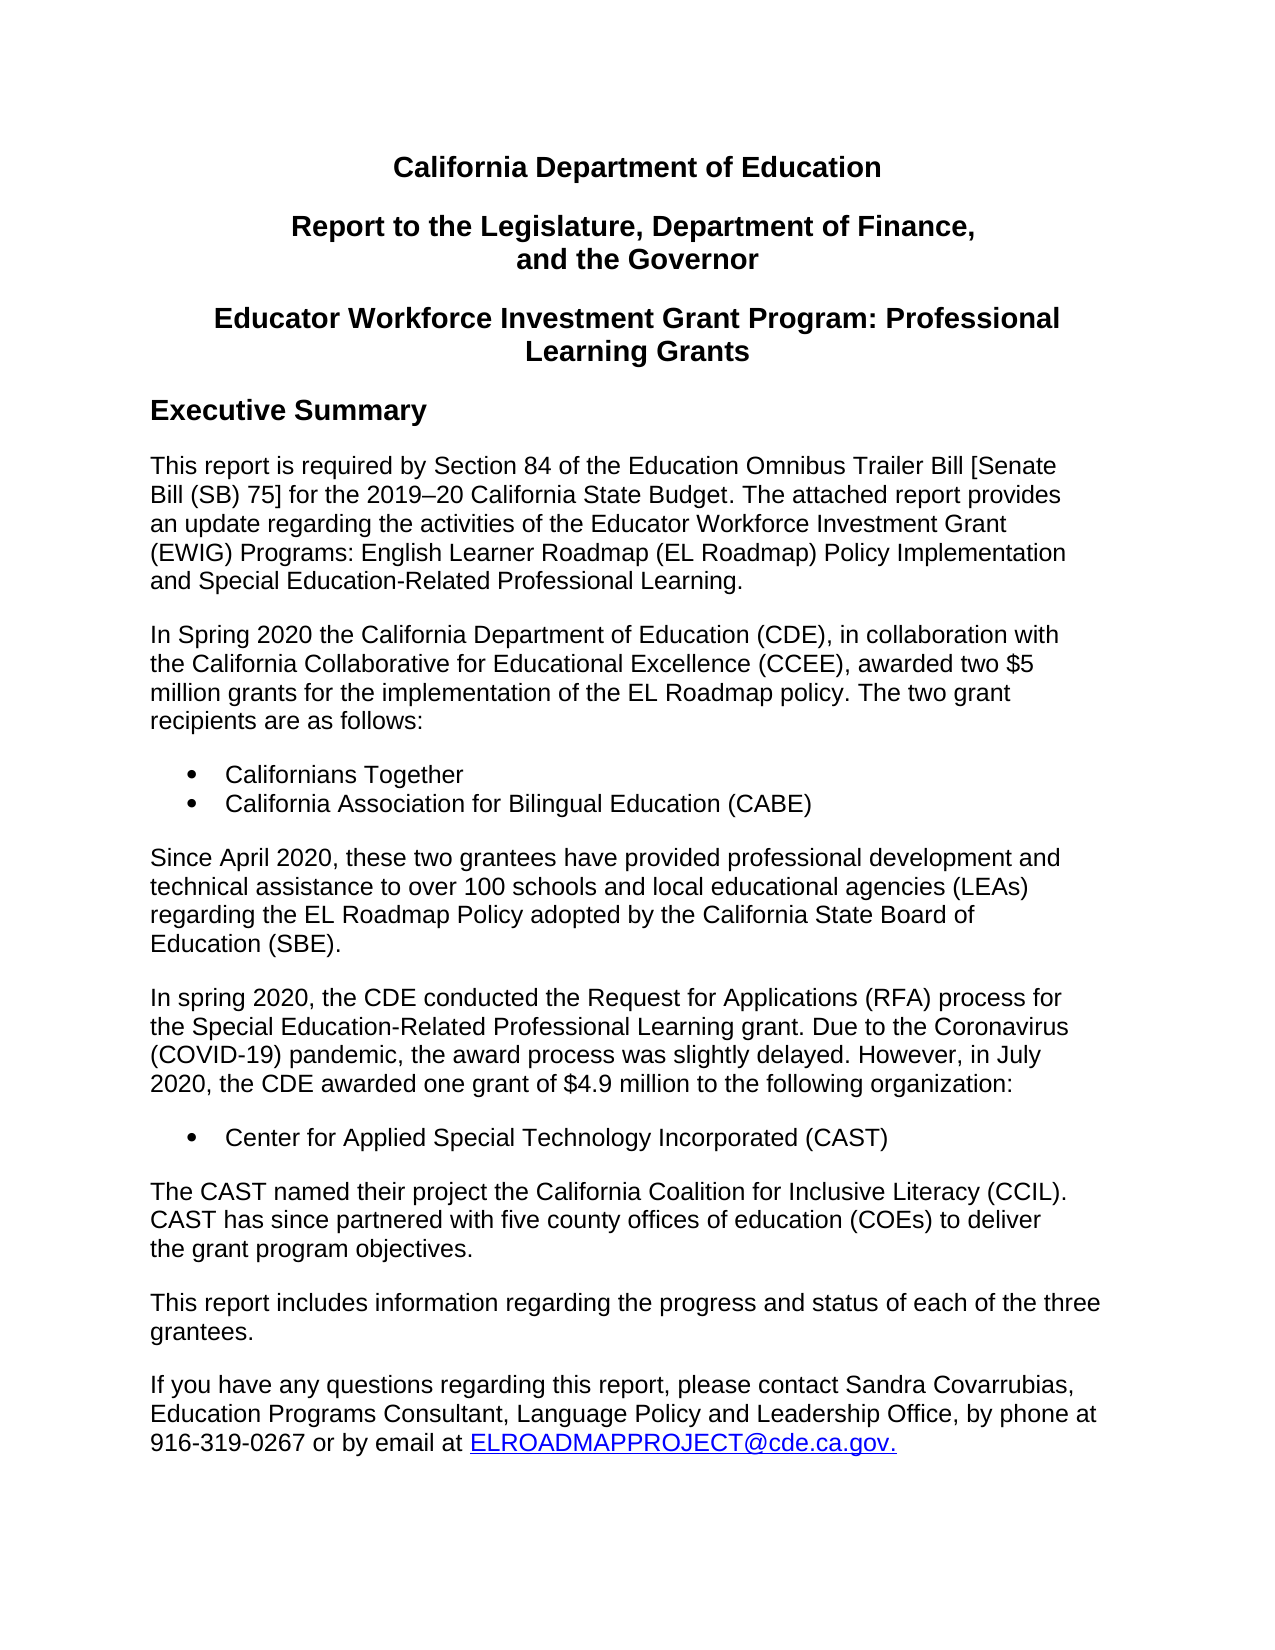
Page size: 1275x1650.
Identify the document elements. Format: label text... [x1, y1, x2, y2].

text Since April 2020, these two grantees have provided professional development and technical assistance to over 100 schools and local educational agencies (LEAs) regarding the EL Roadmap Policy adopted by the California State Board of Education (SBE). [150, 843, 1074, 958]
text This report is required by Section 84 of the Education Omnibus Trailer Bill [Senate Bill (SB) 75] for the 2019–20 California State Budget. The attached report provides an update regarding the activities of the Educator Workforce Investment Grant (EWIG) Programs: English Learner Roadmap (EL Roadmap) Policy Implementation and Special Education-Related Professional Learning. [150, 451, 1074, 595]
text This report includes information regarding the progress and status of each of the three grantees. [150, 1288, 1125, 1345]
text If you have any questions regarding this report, please contact Sandra Covarrubias, Education Programs Consultant, Language Policy and Leadership Office, by phone at 916-319-0267 or by email at ELROADMAPPROJECT@cde.ca.gov. [150, 1370, 1125, 1457]
text In spring 2020, the CDE conducted the Request for Applications (RFA) process for the Special Education-Related Professional Learning grant. Due to the Coronavirus (COVID-19) pandemic, the award process was slightly delayed. However, in July 2020, the CDE awarded one grant of $4.9 million to the following organization: [150, 983, 1074, 1098]
text In Spring 2020 the California Department of Education (CDE), in collaboration with the California Collaborative for Educational Excellence (CCEE), awarded two $5 million grants for the implementation of the EL Roadmap policy. The two grant recipients are as follows: [150, 620, 1074, 735]
list Californians Together [187, 760, 1074, 789]
list California Association for Bilingual Education (CABE) [187, 789, 1074, 818]
list Center for Applied Special Technology Incorporated (CAST) [187, 1123, 1074, 1152]
text California Department of Education [150, 150, 1125, 183]
subtitle Executive Summary [150, 393, 1125, 426]
text Report to the Legislature, Department of Finance, and the Governor [150, 208, 1125, 276]
text The CAST named their project the California Coalition for Inclusive Literacy (CCIL). CAST has since partnered with five county offices of education (COEs) to deliver the grant program objectives. [150, 1177, 1074, 1263]
text Educator Workforce Investment Grant Program: Professional Learning Grants [150, 301, 1125, 368]
